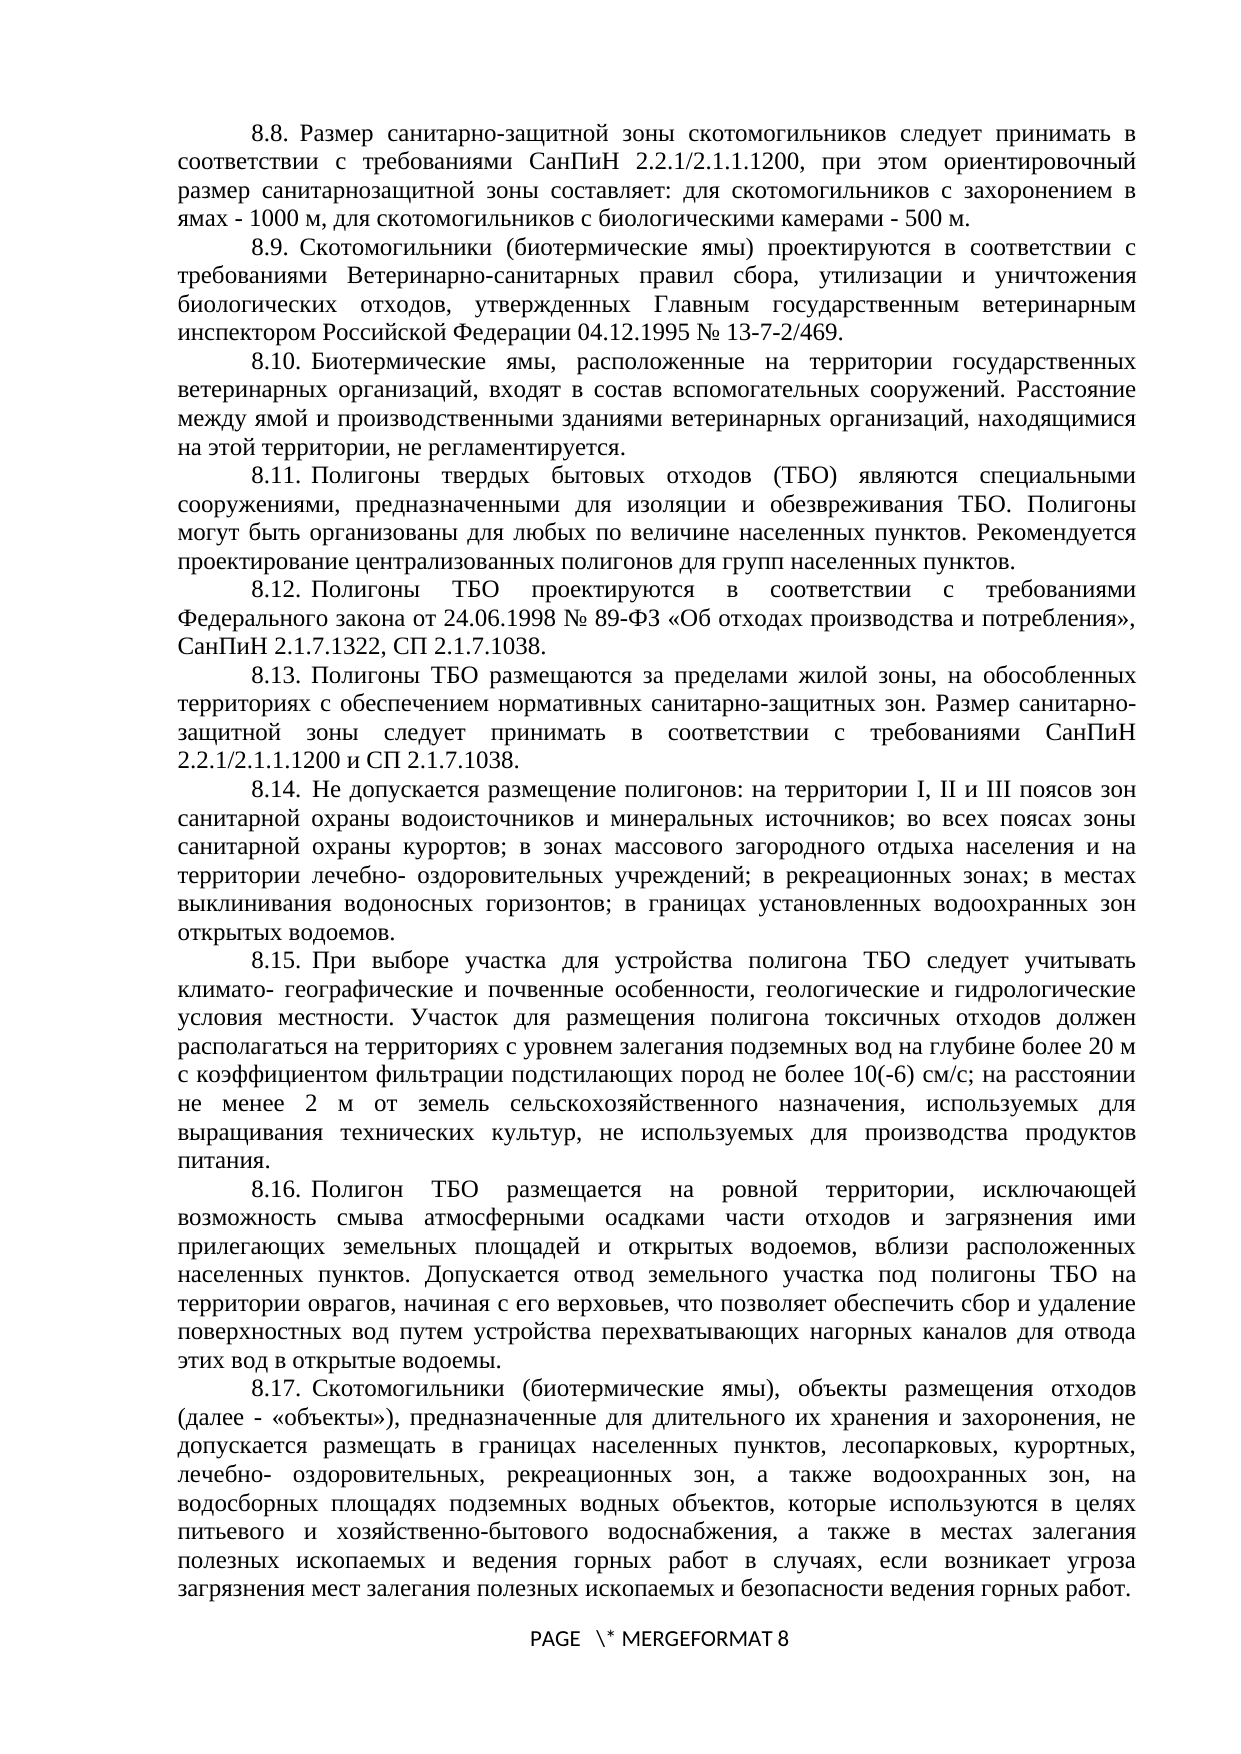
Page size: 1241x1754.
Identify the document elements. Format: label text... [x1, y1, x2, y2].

list При выборе участка для устройства полигона ТБО следует учитывать климато- географические и почвенные особенности, геологические и гидрологические условия местности. Участок для размещения полигона токсичных отходов должен располагаться на территориях с уровнем залегания подземных вод на глубине более 20 м с коэффициентом фильтрации подстилающих пород не более 10(-6) см/с; на расстоянии не менее 2 м от земель сельскохозяйственного назначения, используемых для выращивания технических культур, не используемых для производства продуктов питания. [177, 946, 1137, 1174]
list Полигон ТБО размещается на ровной территории, исключающей возможность смыва атмосферными осадками части отходов и загрязнения ими прилегающих земельных площадей и открытых водоемов, вблизи расположенных населенных пунктов. Допускается отвод земельного участка под полигоны ТБО на территории оврагов, начиная с его верховьев, что позволяет обеспечить сбор и удаление поверхностных вод путем устройства перехватывающих нагорных каналов для отвода этих вод в открытые водоемы. [177, 1174, 1137, 1374]
list Полигоны твердых бытовых отходов (ТБО) являются специальными сооружениями, предназначенными для изоляции и обезвреживания ТБО. Полигоны могут быть организованы для любых по величине населенных пунктов. Рекомендуется проектирование централизованных полигонов для групп населенных пунктов. [177, 461, 1137, 575]
list Скотомогильники (биотермические ямы) проектируются в соответствии с требованиями Ветеринарно-санитарных правил сбора, утилизации и уничтожения биологических отходов, утвержденных Главным государственным ветеринарным инспектором Российской Федерации 04.12.1995 № 13-7-2/469. [177, 232, 1137, 346]
list Полигоны ТБО проектируются в соответствии с требованиями Федерального закона от 24.06.1998 № 89-ФЗ «Об отходах производства и потребления», СанПиН 2.1.7.1322, СП 2.1.7.1038. [177, 575, 1137, 660]
list Размер санитарно-защитной зоны скотомогильников следует принимать в соответствии с требованиями СанПиН 2.2.1/2.1.1.1200, при этом ориентировочный размер санитарнозащитной зоны составляет: для скотомогильников с захоронением в ямах - 1000 м, для скотомогильников с биологическими камерами - 500 м. [177, 118, 1137, 232]
list Биотермические ямы, расположенные на территории государственных ветеринарных организаций, входят в состав вспомогательных сооружений. Расстояние между ямой и производственными зданиями ветеринарных организаций, находящимися на этой территории, не регламентируется. [177, 346, 1137, 461]
list Не допускается размещение полигонов: на территории I, II и III поясов зон санитарной охраны водоисточников и минеральных источников; во всех поясах зоны санитарной охраны курортов; в зонах массового загородного отдыха населения и на территории лечебно- оздоровительных учреждений; в рекреационных зонах; в местах выклинивания водоносных горизонтов; в границах установленных водоохранных зон открытых водоемов. [177, 774, 1137, 946]
list Скотомогильники (биотермические ямы), объекты размещения отходов (далее - «объекты»), предназначенные для длительного их хранения и захоронения, не допускается размещать в границах населенных пунктов, лесопарковых, курортных, лечебно- оздоровительных, рекреационных зон, а также водоохранных зон, на водосборных площадях подземных водных объектов, которые используются в целях питьевого и хозяйственно-бытового водоснабжения, а также в местах залегания полезных ископаемых и ведения горных работ в случаях, если возникает угроза загрязнения мест залегания полезных ископаемых и безопасности ведения горных работ. [177, 1374, 1137, 1602]
list Полигоны ТБО размещаются за пределами жилой зоны, на обособленных территориях с обеспечением нормативных санитарно-защитных зон. Размер санитарно- защитной зоны следует принимать в соответствии с требованиями СанПиН 2.2.1/2.1.1.1200 и СП 2.1.7.1038. [177, 660, 1137, 774]
